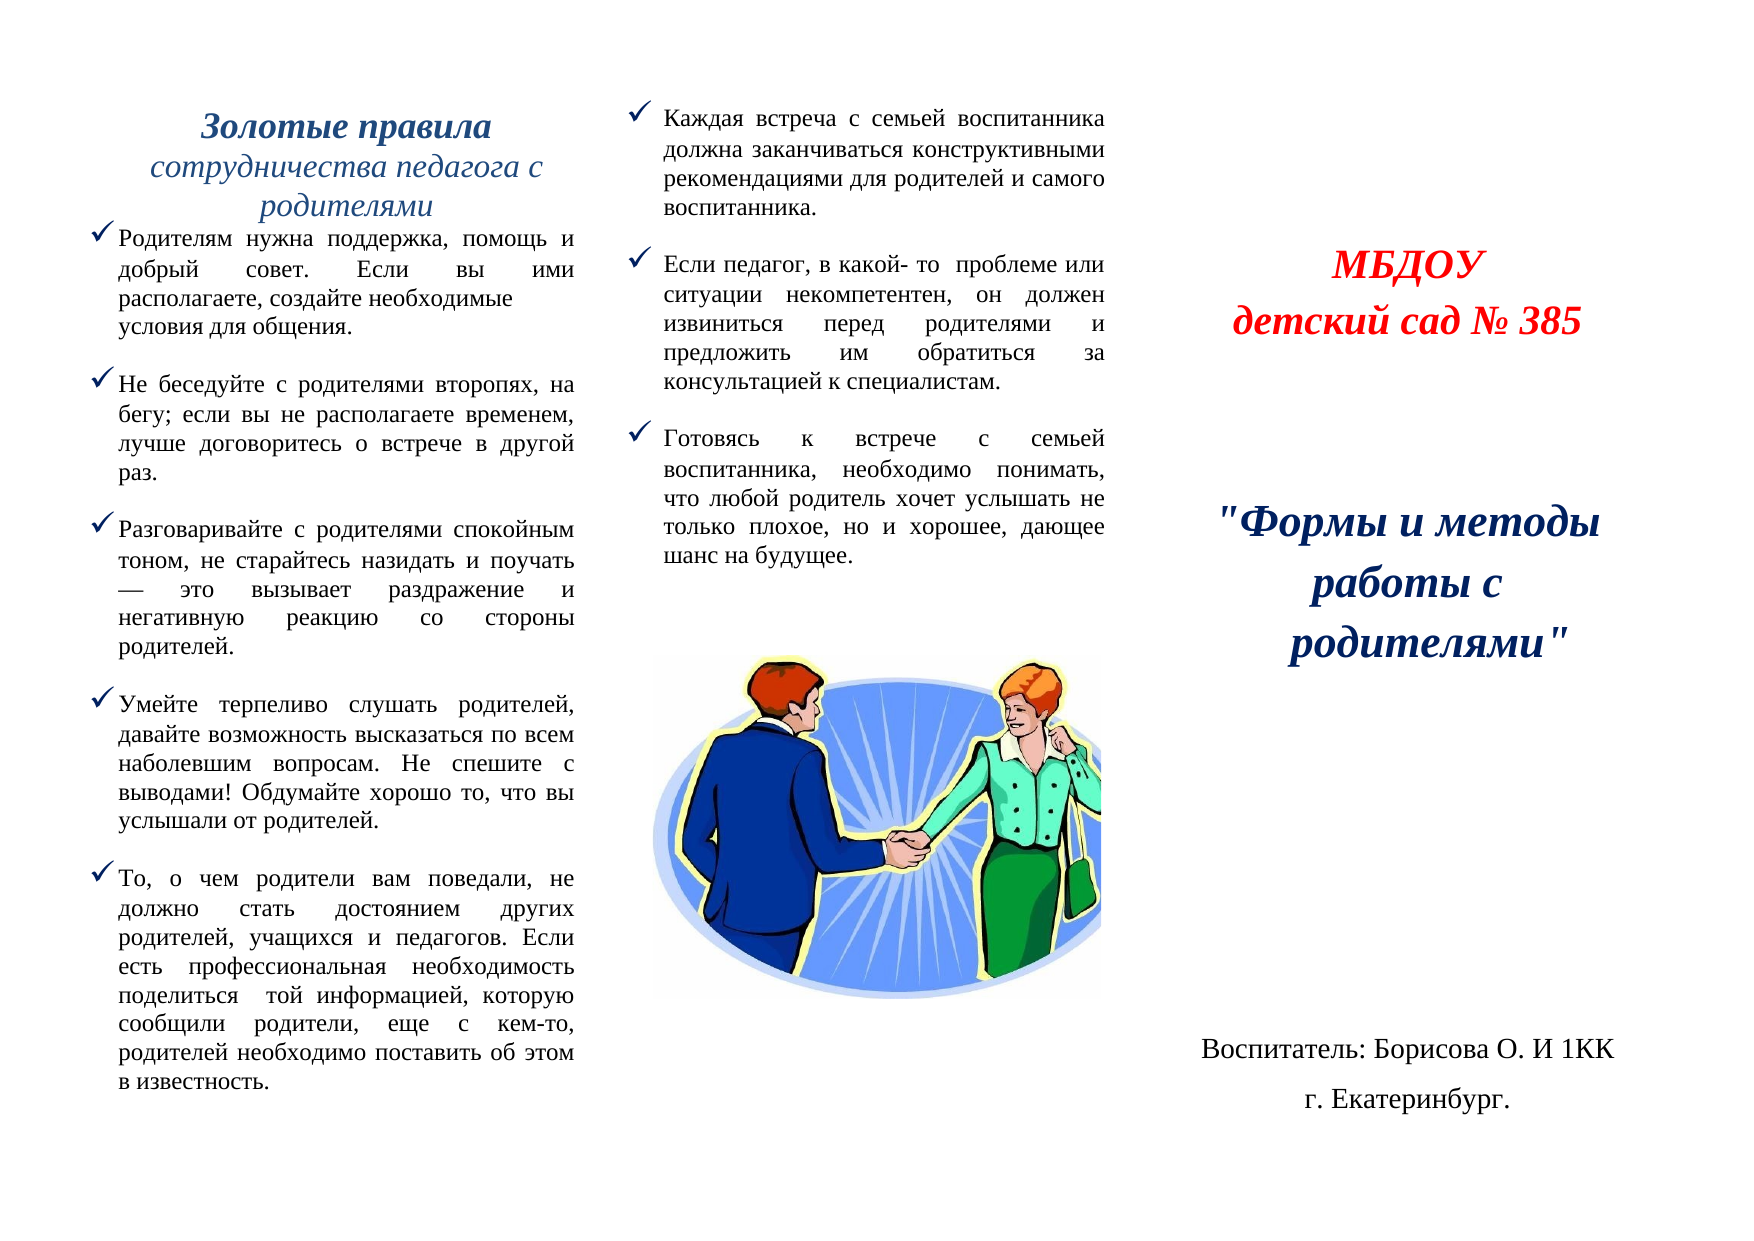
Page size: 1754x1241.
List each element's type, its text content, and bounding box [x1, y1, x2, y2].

text г. Екатеринбург. [1179, 1081, 1636, 1115]
text сотрудничества педагога с [118, 147, 575, 185]
text "Формы и методы работы с [1179, 494, 1636, 607]
list Если педагог, в какой- то проблеме или ситуации некомпетентен, он должен извиниться перед родителями и предложить им обратиться за консультацией к специалистам. [626, 249, 1105, 394]
list Умейте терпеливо слушать родителей, давайте возможность высказаться по всем наболевшим вопросам. Не спешите с выводами! Обдумайте хорошо то, что вы услышали от родителей. [88, 689, 575, 834]
text Воспитатель: Борисова О. И 1КК [1179, 1031, 1636, 1064]
text родителями [118, 185, 575, 223]
text родителями" [1179, 615, 1636, 668]
text детский сад № 385 [1179, 295, 1636, 343]
list Каждая встреча с семьей воспитанника должна заканчиваться конструктивными рекомендациями для родителей и самого воспитанника. [626, 103, 1105, 220]
list Не беседуйте с родителями второпях, на бегу; если вы не располагаете временем, лучше договоритесь о встрече в другой раз. [88, 369, 575, 486]
text Золотые правила [118, 103, 575, 147]
list Готовясь к встрече с семьей воспитанника, необходимо понимать, что любой родитель хочет услышать не только плохое, но и хорошее, дающее шанс на будущее. [626, 423, 1105, 569]
text МБДОУ [1179, 240, 1636, 288]
list Родителям нужна поддержка, помощь и добрый совет. Если вы ими располагаете, создайте необходимые условия для общения. [88, 223, 575, 340]
picture [652, 655, 1102, 999]
list То, о чем родители вам поведали, не должно стать достоянием других родителей, учащихся и педагогов. Если есть профессиональная необходимость поделиться той информацией, которую сообщили родители, еще с кем-то, родителей необходимо поставить об этом в известность. [88, 863, 575, 1095]
list Разговаривайте с родителями спокойным тоном, не старайтесь назидать и поучать — это вызывает раздражение и негативную реакцию со стороны родителей. [88, 514, 575, 660]
